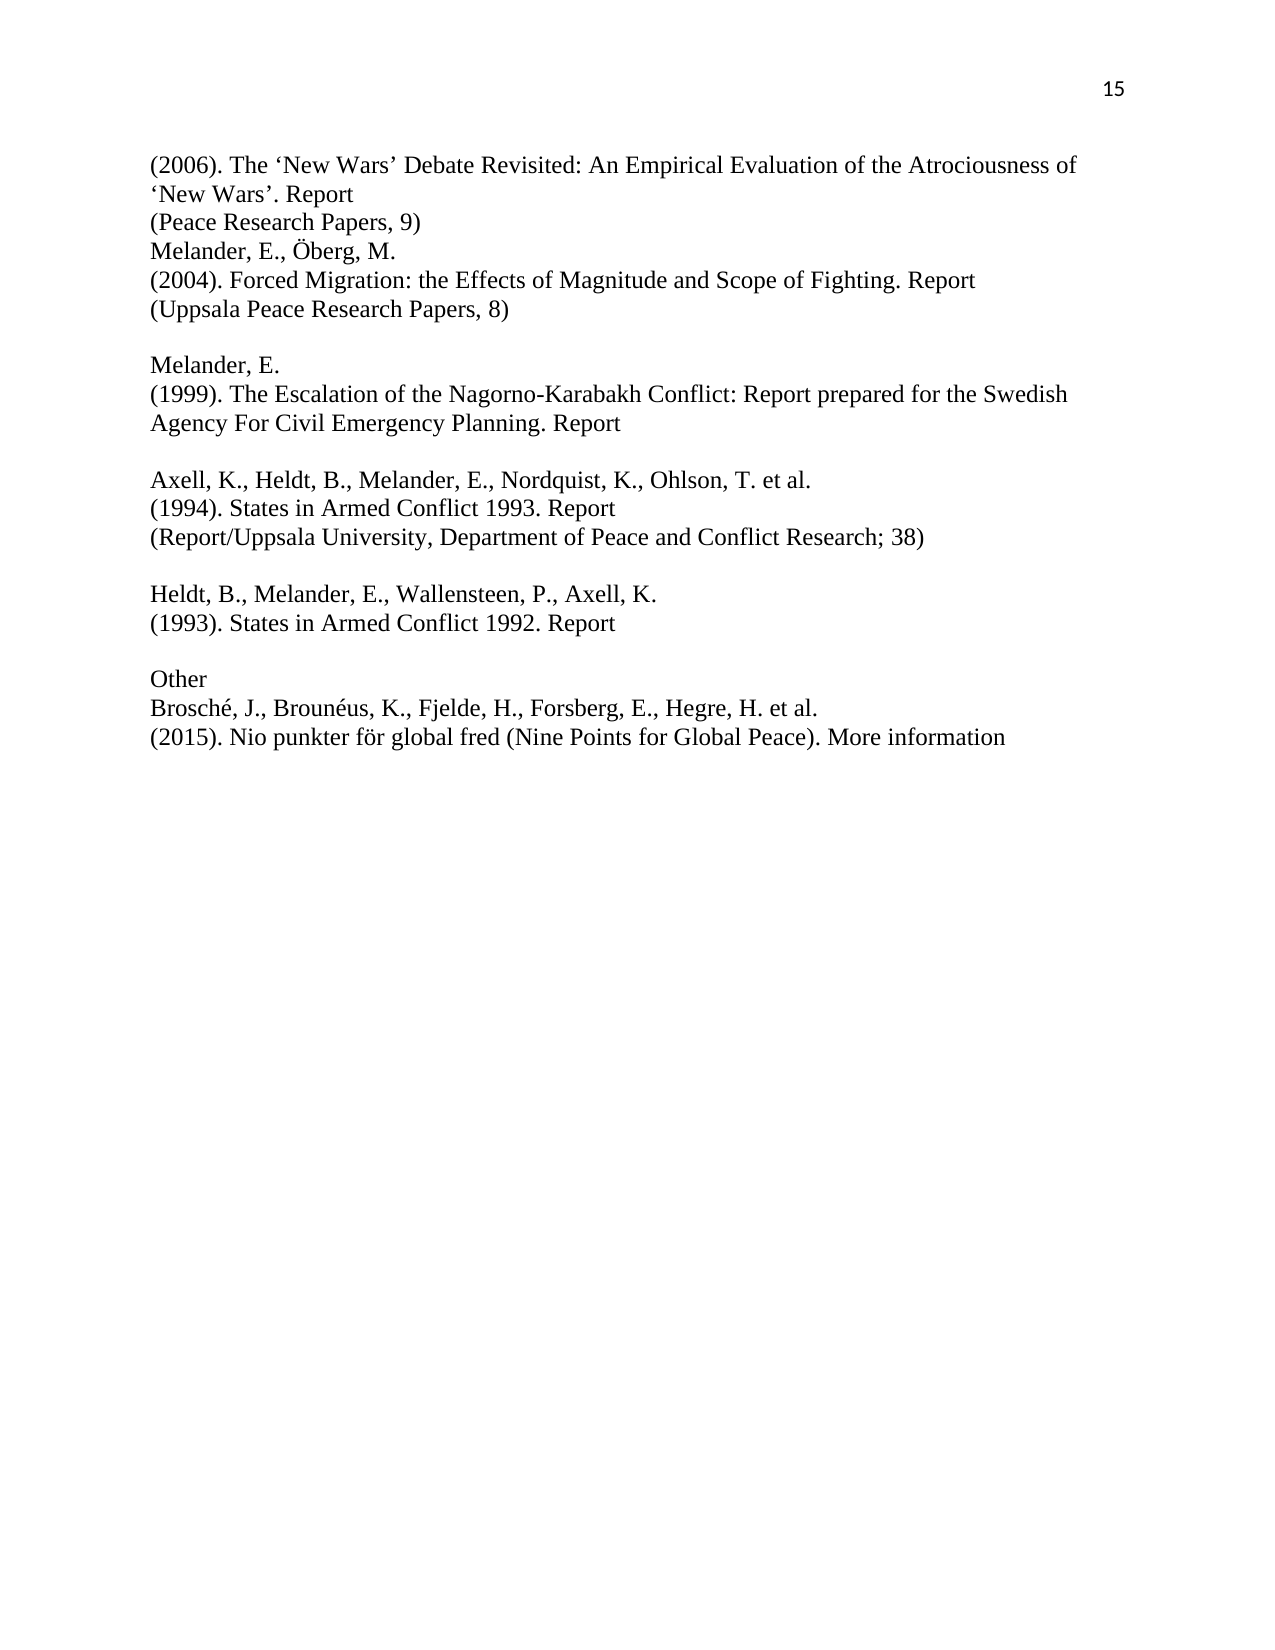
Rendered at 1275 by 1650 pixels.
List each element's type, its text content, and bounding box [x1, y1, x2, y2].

text (Peace Research Papers, 9) [150, 207, 1125, 236]
text Heldt, B., Melander, E., Wallensteen, P., Axell, K. [150, 579, 1125, 608]
text (1993). States in Armed Conflict 1992. Report [150, 608, 1125, 637]
text Melander, E. [150, 351, 1125, 379]
text (2006). The ‘New Wars’ Debate Revisited: An Empirical Evaluation of the Atrociousness of ‘New Wars’. Report [150, 150, 1125, 207]
text Other [150, 664, 1125, 693]
text Melander, E., Öberg, M. [150, 236, 1125, 265]
text (1994). States in Armed Conflict 1993. Report [150, 493, 1125, 522]
text (2015). Nio punkter för global fred (Nine Points for Global Peace). More information [150, 722, 1125, 751]
text (Uppsala Peace Research Papers, 8) [150, 294, 1125, 322]
text (Report/Uppsala University, Department of Peace and Conflict Research; 38) [150, 522, 1125, 551]
text Axell, K., Heldt, B., Melander, E., Nordquist, K., Ohlson, T. et al. [150, 465, 1125, 493]
text (2004). Forced Migration: the Effects of Magnitude and Scope of Fighting. Report [150, 265, 1125, 294]
text Brosché, J., Brounéus, K., Fjelde, H., Forsberg, E., Hegre, H. et al. [150, 693, 1125, 722]
text (1999). The Escalation of the Nagorno-Karabakh Conflict: Report prepared for the Swedish Agency For Civil Emergency Planning. Report [150, 379, 1125, 437]
